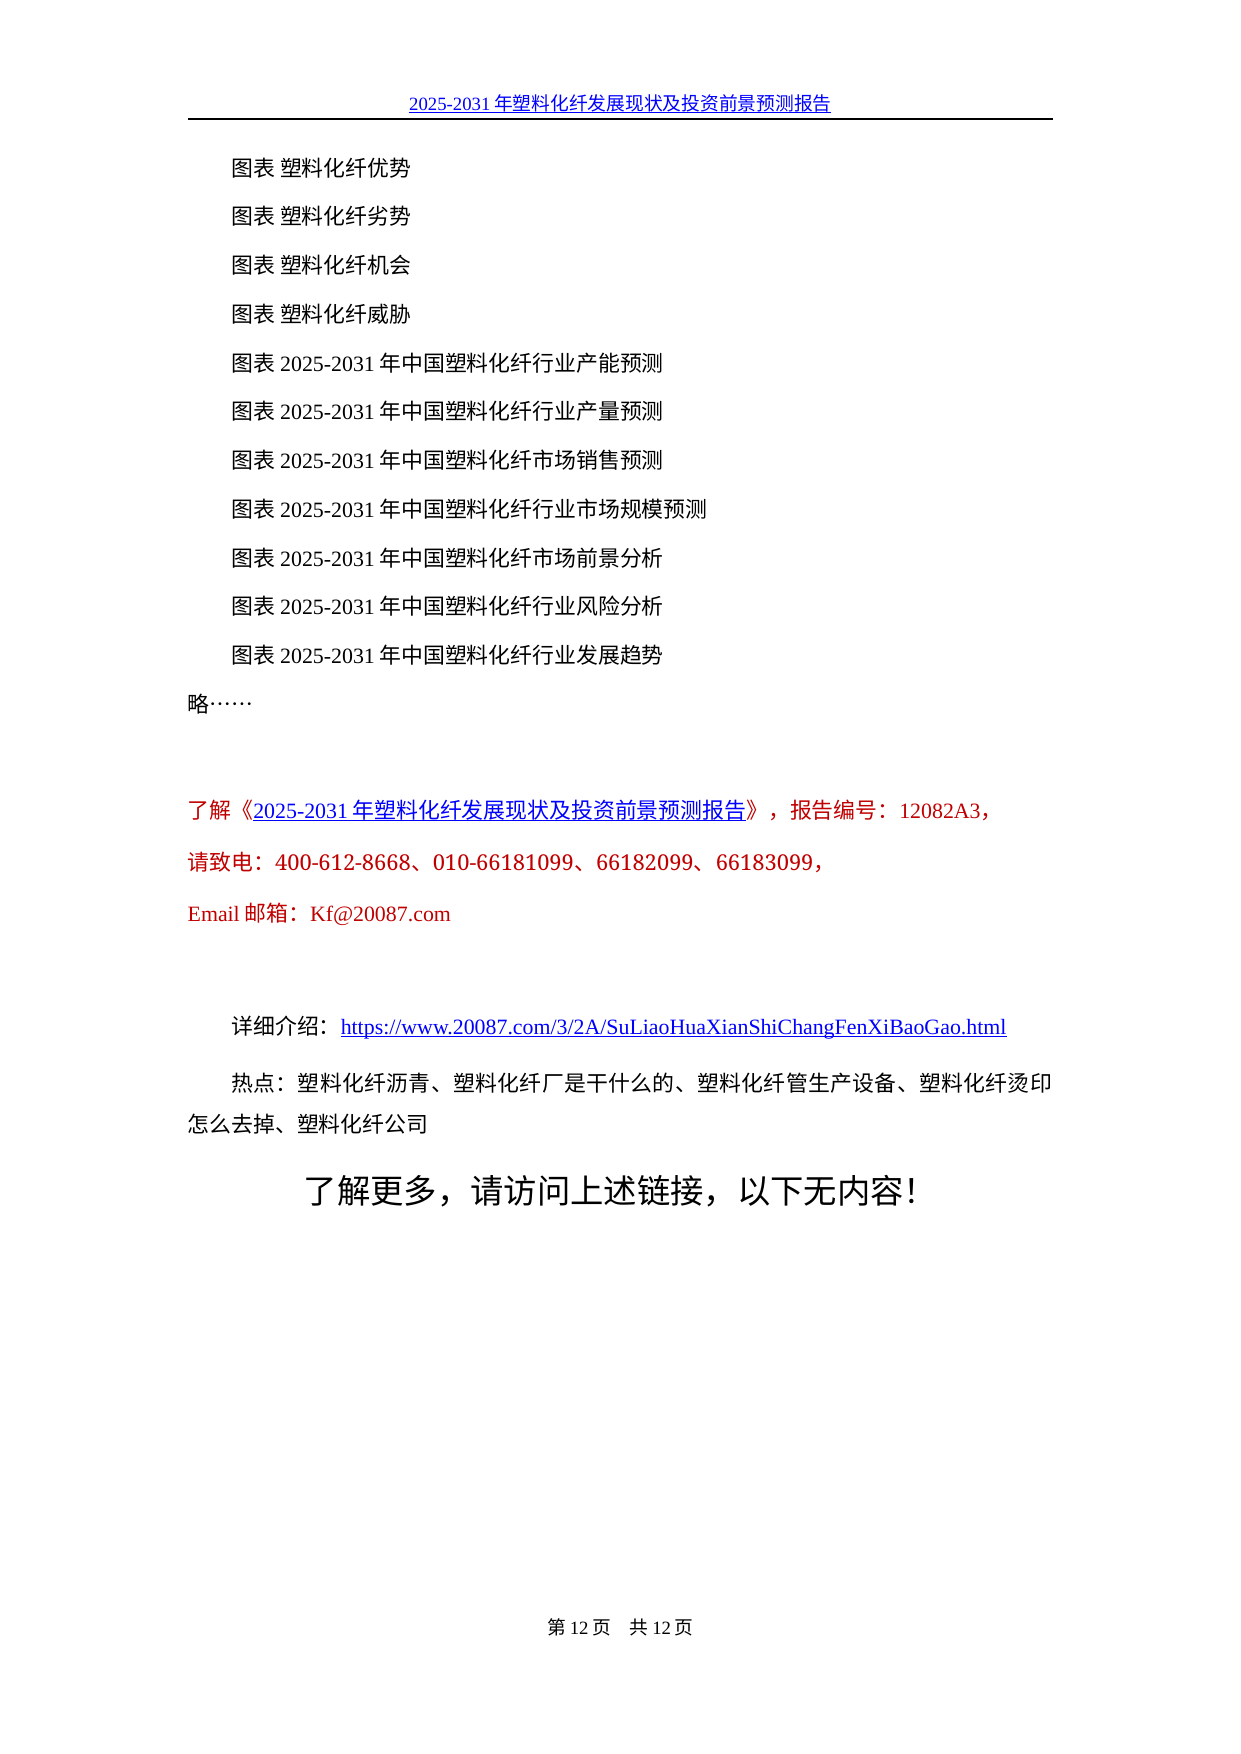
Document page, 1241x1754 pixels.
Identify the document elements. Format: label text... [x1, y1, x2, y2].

text 热点：塑料化纤沥青、塑料化纤厂是干什么的、塑料化纤管生产设备、塑料化纤烫印怎么去掉、塑料化纤公司 [187, 1066, 1053, 1139]
text 了解《2025-2031年塑料化纤发展现状及投资前景预测报告》，报告编号：12082A3， [187, 793, 1053, 825]
title 了解更多，请访问上述链接，以下无内容！ [187, 1156, 1053, 1221]
text 请致电：400-612-8668、010-66181099、66182099、66183099， [187, 844, 1053, 877]
text 详细介绍：https://www.20087.com/3/2A/SuLiaoHuaXianShiChangFenXiBaoGao.html [187, 1009, 1053, 1041]
text Email邮箱：Kf@20087.com [187, 896, 1053, 928]
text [187, 150, 1053, 719]
